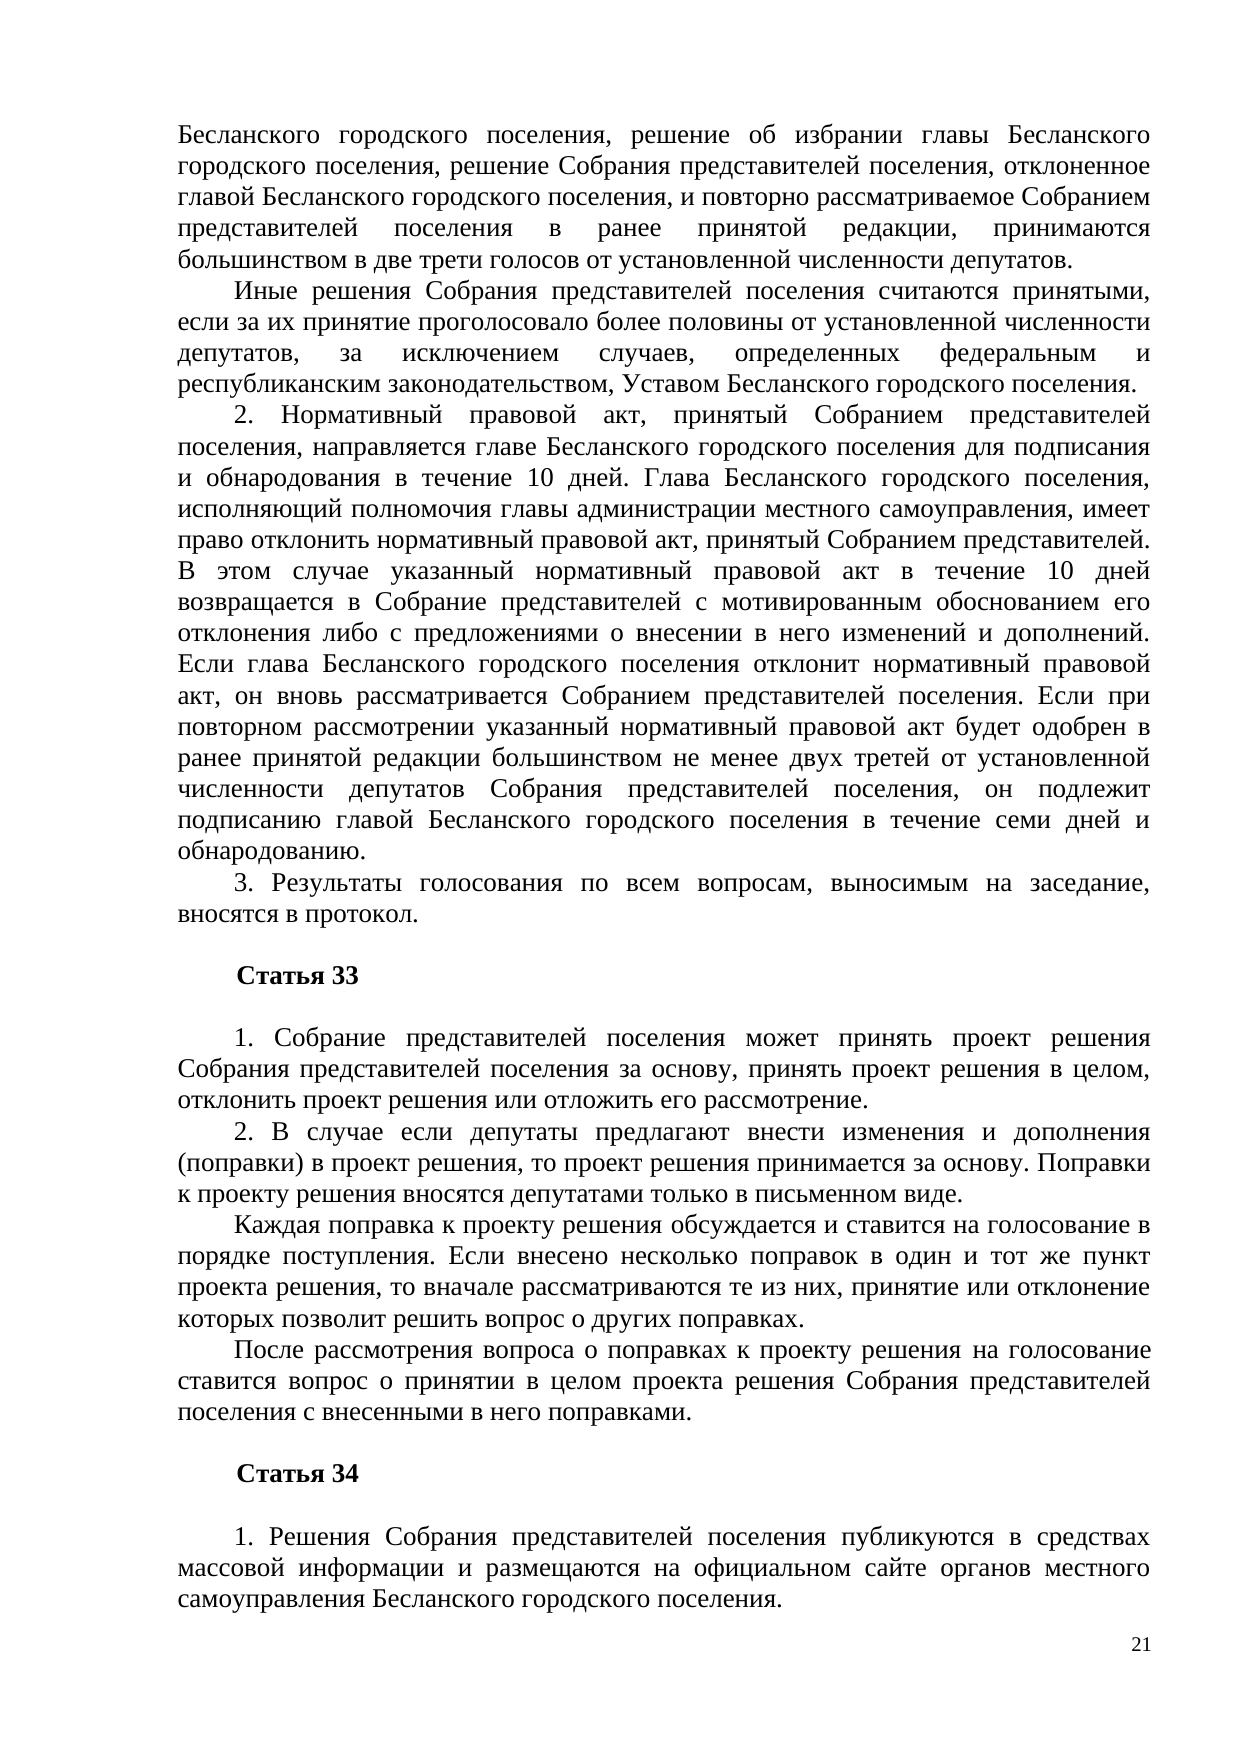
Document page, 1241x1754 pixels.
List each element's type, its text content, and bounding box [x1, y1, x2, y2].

text Статья 33 [177, 959, 1152, 990]
text После рассмотрения вопроса о поправках к проекту решения на голосование ставится вопрос о принятии в целом проекта решения Собрания представителей поселения с внесенными в него поправками. [177, 1333, 1152, 1426]
text 2. Нормативный правовой акт, принятый Собранием представителей поселения, направляется главе Бесланского городского поселения для подписания и обнародования в течение 10 дней. Глава Бесланского городского поселения, исполняющий полномочия главы администрации местного самоуправления, имеет право отклонить нормативный правовой акт, принятый Собранием представителей. В этом случае указанный нормативный правовой акт в течение 10 дней возвращается в Собрание представителей с мотивированным обоснованием его отклонения либо с предложениями о внесении в него изменений и дополнений. Если глава Бесланского городского поселения отклонит нормативный правовой акт, он вновь рассматривается Собранием представителей поселения. Если при повторном рассмотрении указанный нормативный правовой акт будет одобрен в ранее принятой редакции большинством не менее двух третей от установленной численности депутатов Собрания представителей поселения, он подлежит подписанию главой Бесланского городского поселения в течение семи дней и обнародованию. [177, 398, 1152, 866]
text 1. Решения Собрания представителей поселения публикуются в средствах массовой информации и размещаются на официальном сайте органов местного самоуправления Бесланского городского поселения. [177, 1520, 1152, 1613]
text 2. В случае если депутаты предлагают внести изменения и дополнения (поправки) в проект решения, то проект решения принимается за основу. Поправки к проекту решения вносятся депутатами только в письменном виде. [177, 1115, 1152, 1208]
text Иные решения Собрания представителей поселения считаются принятыми, если за их принятие проголосовало более половины от установленной численности депутатов, за исключением случаев, определенных федеральным и республиканским законодательством, Уставом Бесланского городского поселения. [177, 274, 1152, 398]
text Каждая поправка к проекту решения обсуждается и ставится на голосование в порядке поступления. Если внесено несколько поправок в один и тот же пункт проекта решения, то вначале рассматриваются те из них, принятие или отклонение которых позволит решить вопрос о других поправках. [177, 1208, 1152, 1333]
text 3. Результаты голосования по всем вопросам, выносимым на заседание, вносятся в протокол. [177, 866, 1152, 928]
text 1. Собрание представителей поселения может принять проект решения Собрания представителей поселения за основу, принять проект решения в целом, отклонить проект решения или отложить его рассмотрение. [177, 1021, 1152, 1115]
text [177, 118, 1152, 274]
text Статья 34 [177, 1457, 1152, 1488]
